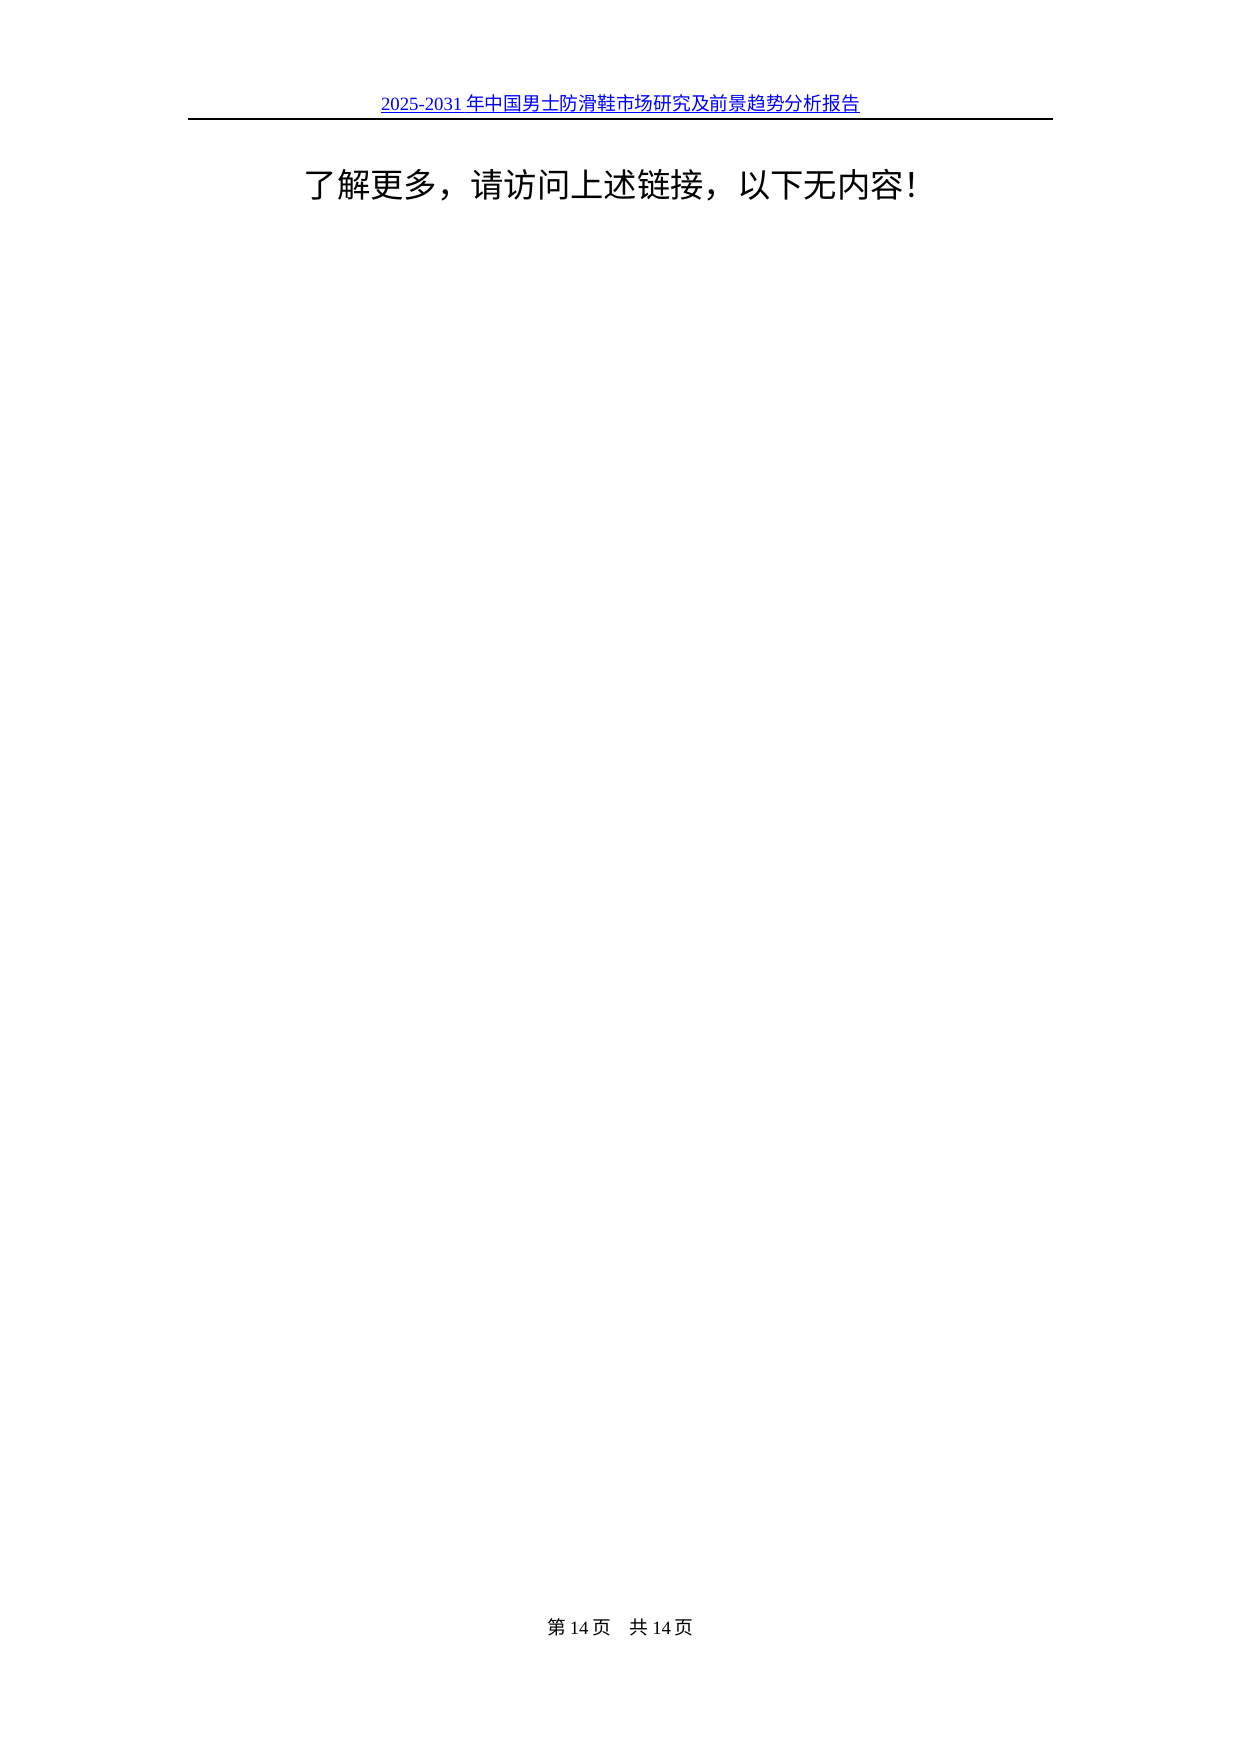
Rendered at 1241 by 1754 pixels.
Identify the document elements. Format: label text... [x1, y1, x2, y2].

title 了解更多，请访问上述链接，以下无内容！ [187, 150, 1053, 215]
